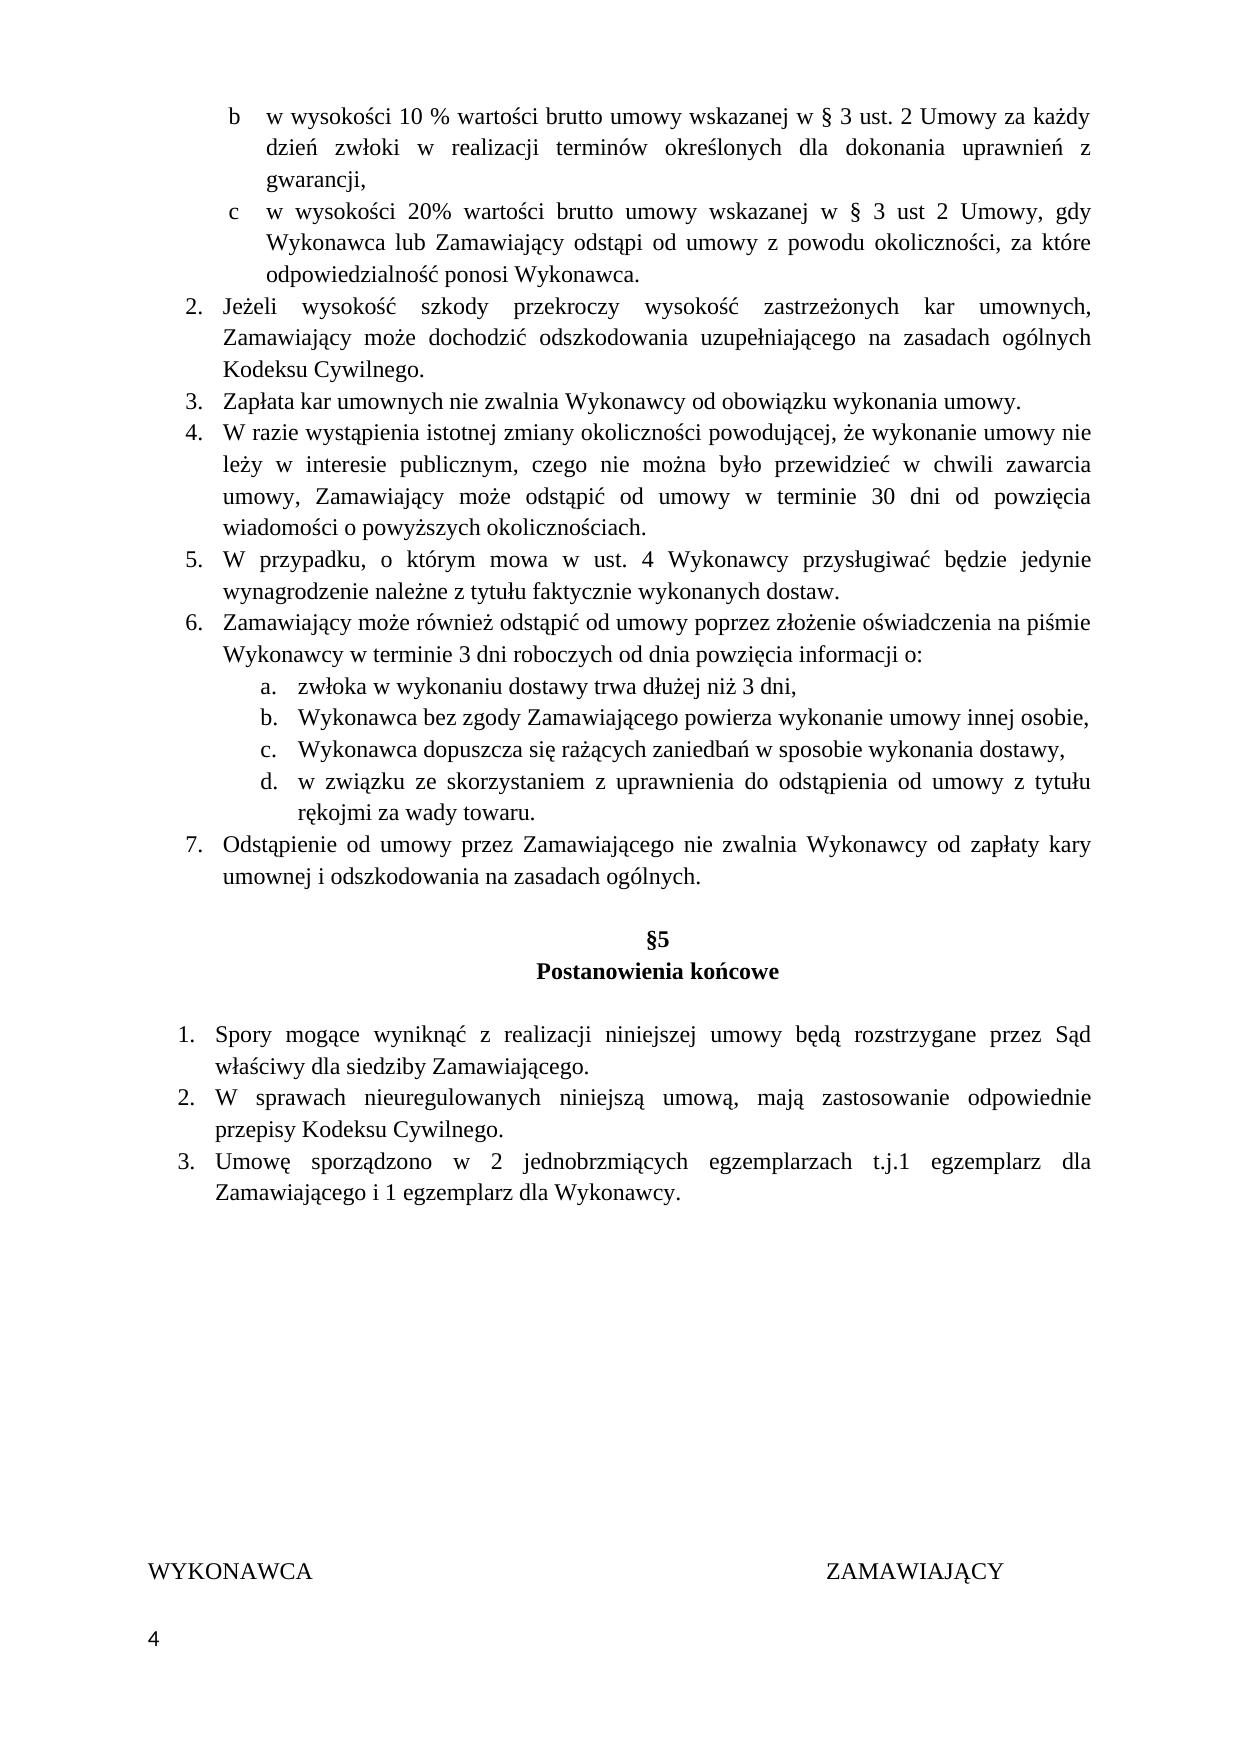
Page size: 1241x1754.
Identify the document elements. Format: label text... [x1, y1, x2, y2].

list zwłoka w wykonaniu dostawy trwa dłużej niż 3 dni, [260, 672, 1093, 699]
list W razie wystąpienia istotnej zmiany okoliczności powodującej, że wykonanie umowy nie leży w interesie publicznym, czego nie można było przewidzieć w chwili zawarcia umowy, Zamawiający może odstąpić od umowy w terminie 30 dni od powzięcia wiadomości o powyższych okolicznościach. [185, 418, 1093, 541]
list Postanowienia końcowe [223, 957, 1093, 984]
list w związku ze skorzystaniem z uprawnienia do odstąpienia od umowy z tytułu rękojmi za wady towaru. [260, 767, 1093, 826]
list Spory mogące wyniknąć z realizacji niniejszej umowy będą rozstrzygane przez Sąd właściwy dla siedziby Zamawiającego. [177, 1020, 1093, 1079]
list Wykonawca bez zgody Zamawiającego powierza wykonanie umowy innej osobie, [260, 703, 1093, 731]
list Umowę sporządzono w 2 jednobrzmiących egzemplarzach t.j.1 egzemplarz dla Zamawiającego i 1 egzemplarz dla Wykonawcy. [177, 1147, 1093, 1206]
list Odstąpienie od umowy przez Zamawiającego nie zwalnia Wykonawcy od zapłaty kary umownej i odszkodowania na zasadach ogólnych. [185, 830, 1093, 889]
list Zamawiający może również odstąpić od umowy poprzez złożenie oświadczenia na piśmie Wykonawcy w terminie 3 dni roboczych od dnia powzięcia informacji o: [185, 608, 1093, 668]
text WYKONAWCA ZAMAWIAJĄCY [148, 1557, 1093, 1584]
list Zapłata kar umownych nie zwalnia Wykonawcy od obowiązku wykonania umowy. [185, 387, 1093, 414]
list W sprawach nieuregulowanych niniejszą umową, mają zastosowanie odpowiednie przepisy Kodeksu Cywilnego. [177, 1083, 1093, 1143]
list W przypadku, o którym mowa w ust. 4 Wykonawcy przysługiwać będzie jedynie wynagrodzenie należne z tytułu faktycznie wykonanych dostaw. [185, 545, 1093, 604]
list Jeżeli wysokość szkody przekroczy wysokość zastrzeżonych kar umownych, Zamawiający może dochodzić odszkodowania uzupełniającego na zasadach ogólnych Kodeksu Cywilnego. [185, 292, 1093, 383]
list w wysokości 20% wartości brutto umowy wskazanej w § 3 ust 2 Umowy, gdy Wykonawca lub Zamawiający odstąpi od umowy z powodu okoliczności, za które odpowiedzialność ponosi Wykonawca. [228, 197, 1093, 288]
list w wysokości 10 % wartości brutto umowy wskazanej w § 3 ust. 2 Umowy za każdy dzień zwłoki w realizacji terminów określonych dla dokonania uprawnień z gwarancji, [228, 102, 1093, 193]
list Wykonawca dopuszcza się rażących zaniedbań w sposobie wykonania dostawy, [260, 735, 1093, 763]
list §5 [223, 925, 1093, 953]
